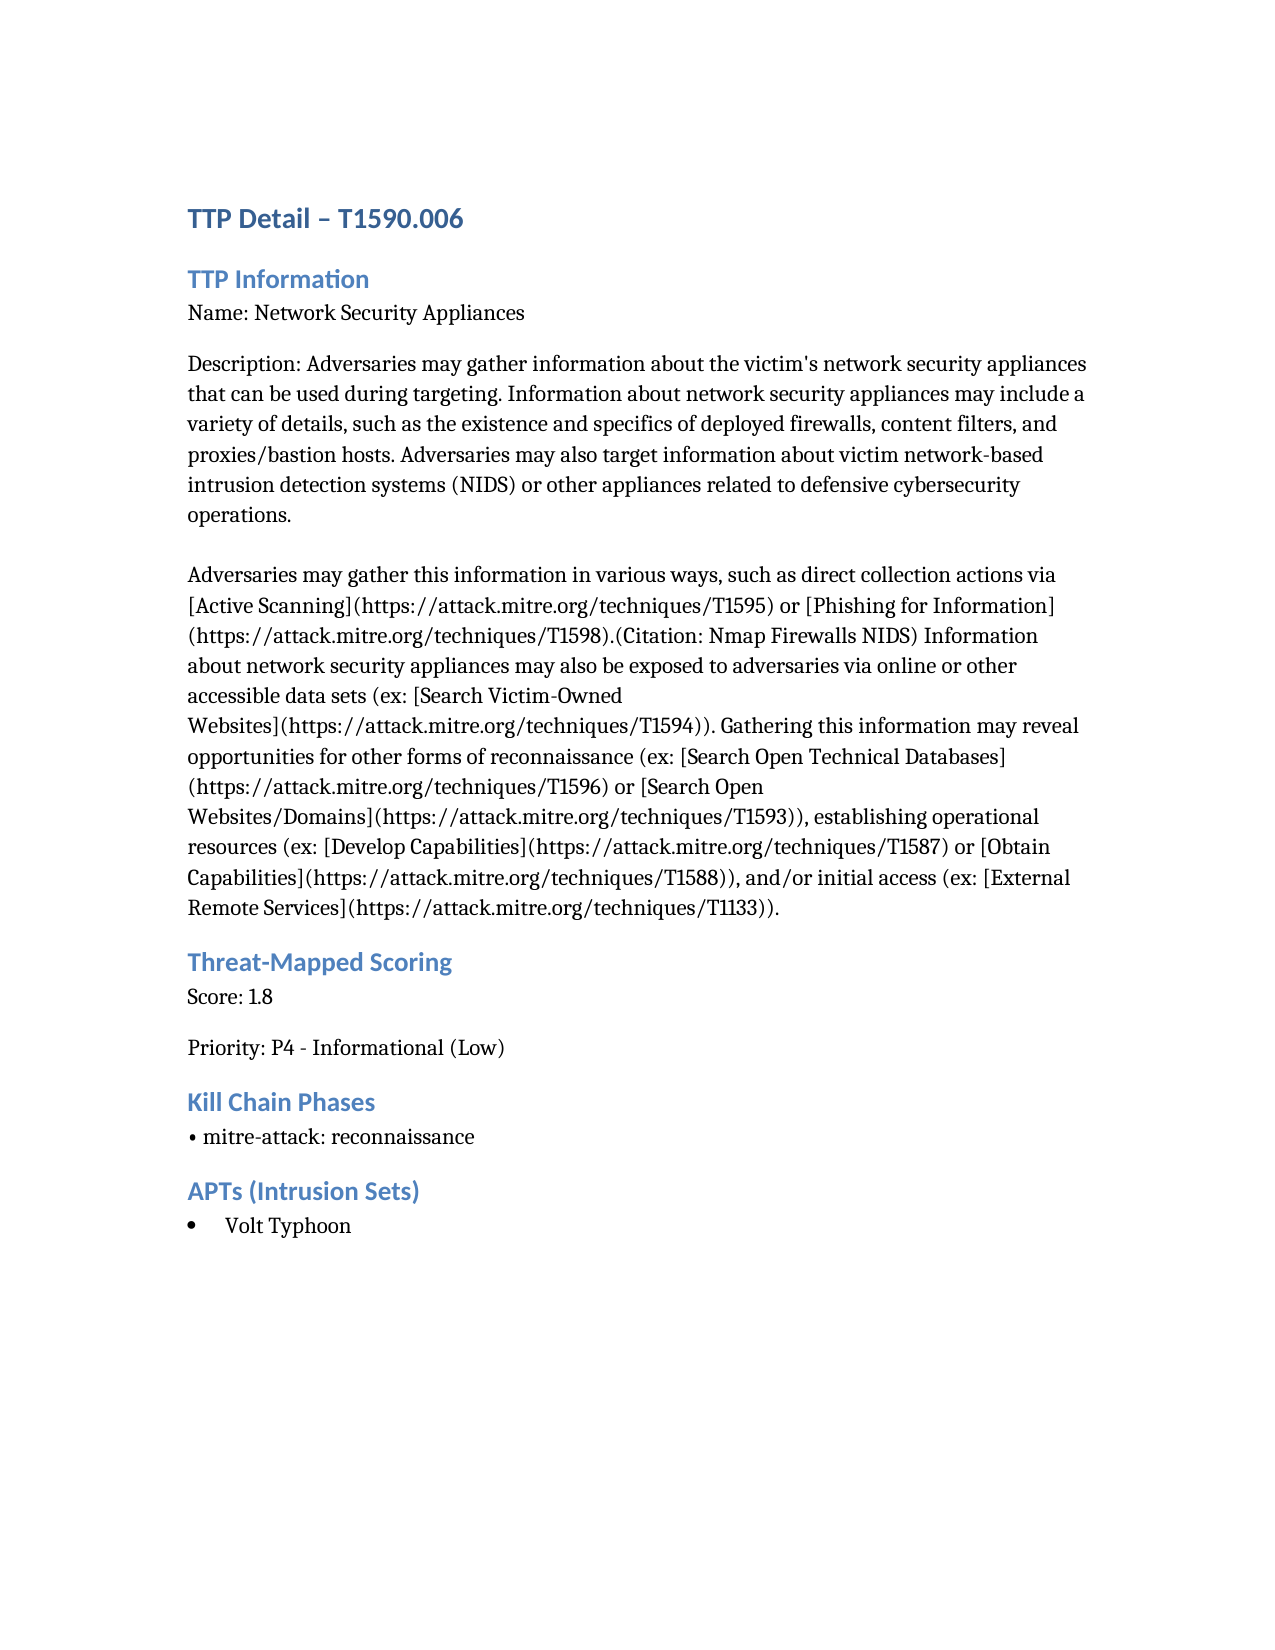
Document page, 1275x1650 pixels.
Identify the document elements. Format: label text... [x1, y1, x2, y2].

text Score: 1.8 [187, 983, 1087, 1010]
subtitle Threat-Mapped Scoring [187, 946, 1087, 978]
subtitle Kill Chain Phases [187, 1086, 1087, 1118]
text Name: Network Security Appliances [187, 300, 1087, 326]
subtitle TTP Detail – T1590.006 [187, 200, 1087, 236]
text Description: Adversaries may gather information about the victim's network security appliances that can be used during targeting. Information about network security appliances may include a variety of details, such as the existence and specifics of deployed firewalls, content filters, and proxies/bastion hosts. Adversaries may also target information about victim network-based intrusion detection systems (NIDS) or other appliances related to defensive cybersecurity operations. Adversaries may gather this information in various ways, such as direct collection actions via [Active Scanning](https://attack.mitre.org/techniques/T1595) or [Phishing for Information](https://attack.mitre.org/techniques/T1598).(Citation: Nmap Firewalls NIDS) Information about network security appliances may also be exposed to adversaries via online or other accessible data sets (ex: [Search Victim-Owned Websites](https://attack.mitre.org/techniques/T1594)). Gathering this information may reveal opportunities for other forms of reconnaissance (ex: [Search Open Technical Databases](https://attack.mitre.org/techniques/T1596) or [Search Open Websites/Domains](https://attack.mitre.org/techniques/T1593)), establishing operational resources (ex: [Develop Capabilities](https://attack.mitre.org/techniques/T1587) or [Obtain Capabilities](https://attack.mitre.org/techniques/T1588)), and/or initial access (ex: [External Remote Services](https://attack.mitre.org/techniques/T1133)). [187, 351, 1087, 921]
subtitle TTP Information [187, 262, 1087, 295]
text • mitre-attack: reconnaissance [187, 1123, 1087, 1150]
list Volt Typhoon [187, 1212, 1087, 1239]
subtitle APTs (Intrusion Sets) [187, 1174, 1087, 1207]
text Priority: P4 - Informational (Low) [187, 1034, 1087, 1061]
